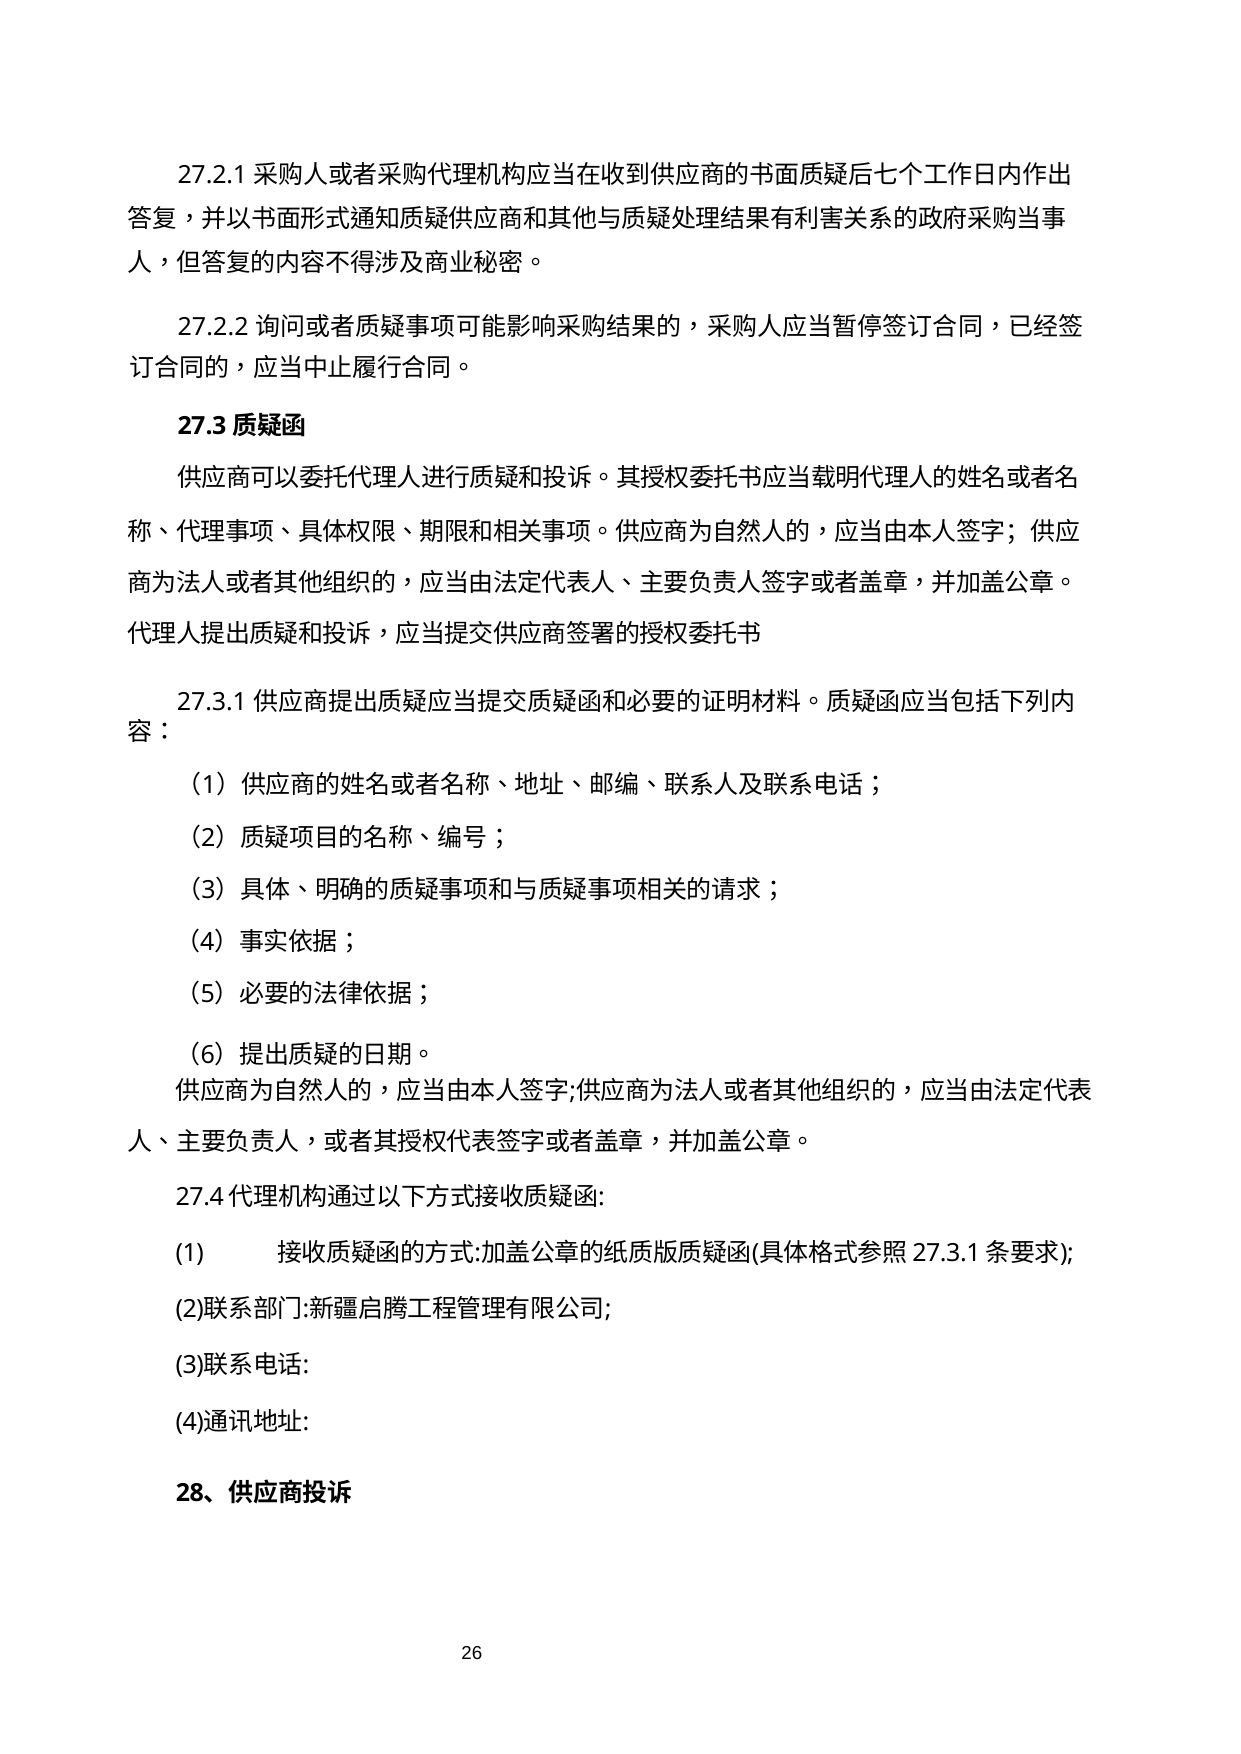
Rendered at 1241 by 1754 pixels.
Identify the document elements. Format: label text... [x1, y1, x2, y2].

list (2)联系部门:新疆启腾工程管理有限公司; [127, 1289, 1096, 1325]
text 28、供应商投诉 [127, 1472, 1096, 1509]
text 27.2.1 采购人或者采购代理机构应当在收到供应商的书面质疑后七个工作日内作出答复，并以书面形式通知质疑供应商和其他与质疑处理结果有利害关系的政府采购当事人，但答复的内容不得涉及商业秘密。 [127, 156, 1090, 279]
list 提出质疑的日期。 [127, 1037, 1096, 1071]
text （4）事实依据； [127, 922, 1096, 957]
list (4)通讯地址: [127, 1401, 1096, 1437]
text （2）质疑项目的名称、编号； [127, 818, 1096, 853]
list 供应商为自然人的，应当由本人签字;供应商为法人或者其他组织的，应当由法定代表人、主要负责人，或者其授权代表签字或者盖章，并加盖公章。 [127, 1073, 1096, 1158]
text 27.3 质疑函 [177, 409, 1096, 440]
list 接收质疑函的方式:加盖公章的纸质版质疑函(具体格式参照27.3.1条要求); [127, 1233, 1096, 1269]
text （1）供应商的姓名或者名称、地址、邮编、联系人及联系电话； [127, 765, 1096, 801]
list 27.4代理机构通过以下方式接收质疑函: [127, 1176, 1096, 1213]
text （3）具体、明确的质疑事项和与质疑事项相关的请求； [127, 870, 1096, 906]
list (3)联系电话: [127, 1345, 1096, 1381]
text 27.3.1 供应商提出质疑应当提交质疑函和必要的证明材料。质疑函应当包括下列内容： [127, 685, 1096, 747]
text 供应商可以委托代理人进行质疑和投诉。其授权委托书应当载明代理人的姓名或者名称、代理事项、具体权限、期限和相关事项。供应商为自然人的，应当由本人签字；供应商为法人或者其他组织的，应当由法定代表人、主要负责人签字或者盖章，并加盖公章。代理人提出质疑和投诉，应当提交供应商签署的授权委托书 [127, 459, 1096, 650]
text 27.2.2 询问或者质疑事项可能影响采购结果的，采购人应当暂停签订合同，已经签订合同的，应当中止履行合同。 [129, 308, 1090, 383]
text （5）必要的法律依据； [127, 974, 1096, 1009]
